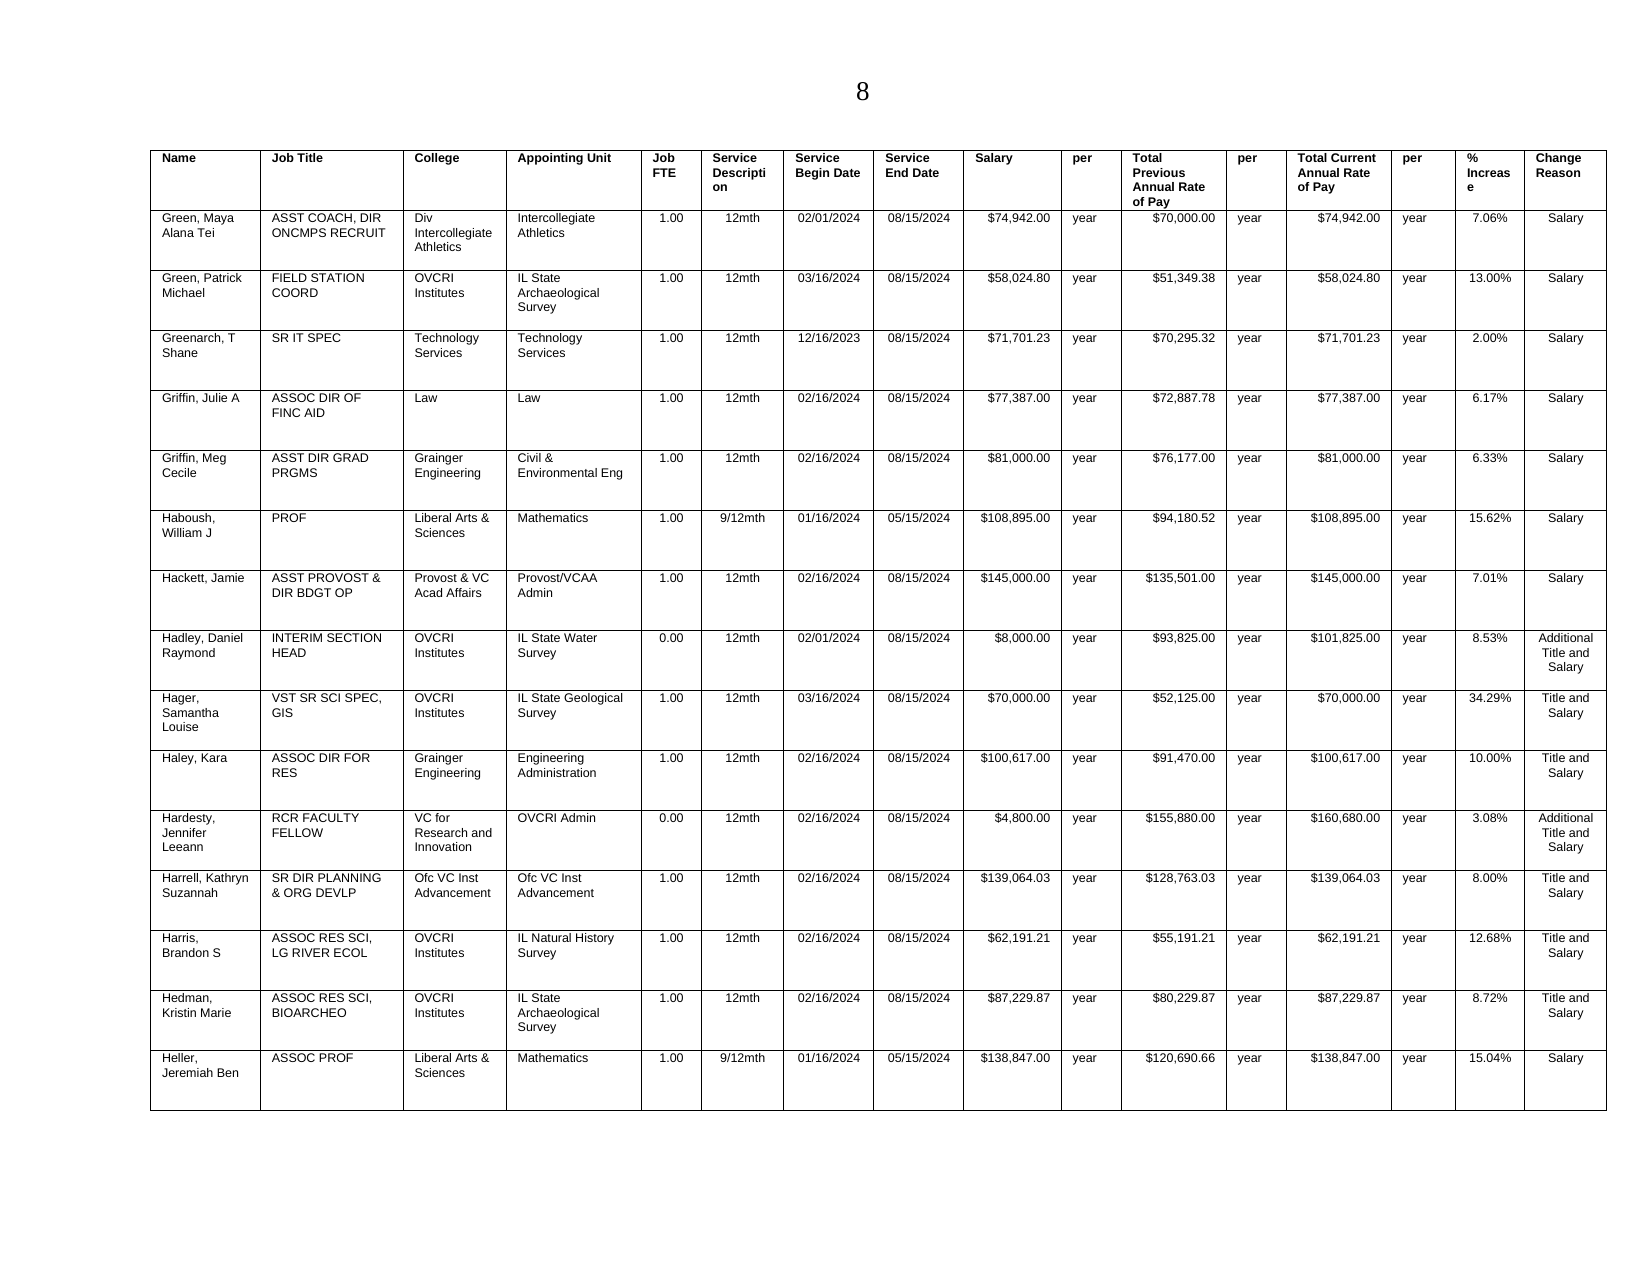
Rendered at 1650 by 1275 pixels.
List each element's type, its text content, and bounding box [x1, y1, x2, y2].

table_cell 15.62% [1456, 511, 1524, 570]
table_cell ASST COACH, DIR ONCMPS RECRUIT [261, 211, 403, 270]
table_cell 1.00 [642, 511, 701, 570]
table_header Job FTE [642, 151, 701, 210]
table_cell 02/16/2024 [784, 871, 873, 930]
table_header Service Description [702, 151, 783, 210]
table_cell 08/15/2024 [874, 691, 963, 750]
table_cell Liberal Arts & Sciences [404, 1051, 506, 1110]
table_cell 8.72% [1456, 991, 1524, 1050]
table_cell 1.00 [642, 751, 701, 810]
table_cell $120,690.66 [1122, 1051, 1226, 1110]
table_cell IL Natural History Survey [507, 931, 641, 990]
table_cell year [1062, 1051, 1121, 1110]
table_cell OVCRI Admin [507, 811, 641, 870]
table_cell Haboush, William J [151, 511, 260, 570]
table_cell $87,229.87 [1287, 991, 1391, 1050]
table_cell Additional Title and Salary [1525, 811, 1606, 870]
table_cell 08/15/2024 [874, 331, 963, 390]
table_cell $70,000.00 [1287, 691, 1391, 750]
table_cell year [1227, 391, 1286, 450]
table_cell 12mth [702, 391, 783, 450]
table_cell $71,701.23 [964, 331, 1061, 390]
table_cell 08/15/2024 [874, 391, 963, 450]
table_cell year [1062, 871, 1121, 930]
table_header Service End Date [874, 151, 963, 210]
table_cell Hadley, Daniel Raymond [151, 631, 260, 690]
table_cell 12mth [702, 331, 783, 390]
table_cell IL State Archaeological Survey [507, 271, 641, 330]
table_cell $108,895.00 [1287, 511, 1391, 570]
table_cell Hardesty, Jennifer Leeann [151, 811, 260, 870]
table_cell Salary [1525, 451, 1606, 510]
table_cell year [1392, 391, 1455, 450]
table_cell 1.00 [642, 1051, 701, 1110]
table_cell 08/15/2024 [874, 571, 963, 630]
table_cell year [1062, 391, 1121, 450]
table_cell year [1392, 751, 1455, 810]
table_cell year [1062, 991, 1121, 1050]
table_cell year [1227, 211, 1286, 270]
table_cell year [1062, 691, 1121, 750]
table_cell 12mth [702, 211, 783, 270]
table_cell ASSOC PROF [261, 1051, 403, 1110]
table_cell Title and Salary [1525, 871, 1606, 930]
table_cell year [1392, 511, 1455, 570]
table_cell 08/15/2024 [874, 631, 963, 690]
table_cell year [1392, 691, 1455, 750]
table_cell Grainger Engineering [404, 451, 506, 510]
table_cell $139,064.03 [1287, 871, 1391, 930]
table_cell year [1227, 631, 1286, 690]
table_cell OVCRI Institutes [404, 271, 506, 330]
table_cell $70,000.00 [1122, 211, 1226, 270]
table_cell Technology Services [507, 331, 641, 390]
table_cell 05/15/2024 [874, 511, 963, 570]
table_cell IL State Archaeological Survey [507, 991, 641, 1050]
table_cell $70,000.00 [964, 691, 1061, 750]
table_cell $128,763.03 [1122, 871, 1226, 930]
table_cell $108,895.00 [964, 511, 1061, 570]
table_header Job Title [261, 151, 403, 210]
table_cell Law [507, 391, 641, 450]
table_cell Mathematics [507, 511, 641, 570]
table_header Total Previous Annual Rate of Pay [1122, 151, 1226, 210]
table_cell ASSOC DIR FOR RES [261, 751, 403, 810]
table_cell $138,847.00 [1287, 1051, 1391, 1110]
table_cell year [1392, 451, 1455, 510]
table_cell 02/01/2024 [784, 631, 873, 690]
table_cell year [1392, 1051, 1455, 1110]
table_cell OVCRI Institutes [404, 631, 506, 690]
table_cell Grainger Engineering [404, 751, 506, 810]
table_cell ASSOC RES SCI, LG RIVER ECOL [261, 931, 403, 990]
table_cell Ofc VC Inst Advancement [404, 871, 506, 930]
table_cell IL State Water Survey [507, 631, 641, 690]
table_cell 08/15/2024 [874, 931, 963, 990]
table_cell 02/16/2024 [784, 571, 873, 630]
table_cell VC for Research and Innovation [404, 811, 506, 870]
table_cell Liberal Arts & Sciences [404, 511, 506, 570]
table_cell year [1062, 811, 1121, 870]
table_cell year [1062, 571, 1121, 630]
table_cell 10.00% [1456, 751, 1524, 810]
table_cell Salary [1525, 271, 1606, 330]
table_cell year [1227, 511, 1286, 570]
table_cell Haley, Kara [151, 751, 260, 810]
table_cell year [1227, 871, 1286, 930]
table_header % Increase [1456, 151, 1524, 210]
table_cell year [1392, 871, 1455, 930]
table_header Name [151, 151, 260, 210]
table_cell 08/15/2024 [874, 211, 963, 270]
table_cell year [1062, 631, 1121, 690]
table_cell $74,942.00 [964, 211, 1061, 270]
table_cell ASST DIR GRAD PRGMS [261, 451, 403, 510]
table_cell Title and Salary [1525, 931, 1606, 990]
table_cell 08/15/2024 [874, 871, 963, 930]
table_header per [1227, 151, 1286, 210]
table_cell 12mth [702, 271, 783, 330]
table_header College [404, 151, 506, 210]
table_cell Provost/VCAA Admin [507, 571, 641, 630]
table_cell 1.00 [642, 211, 701, 270]
table_cell 8.00% [1456, 871, 1524, 930]
table_cell Civil & Environmental Eng [507, 451, 641, 510]
table_cell year [1392, 211, 1455, 270]
table_cell 1.00 [642, 991, 701, 1050]
table_cell year [1062, 751, 1121, 810]
table_cell Hager, Samantha Louise [151, 691, 260, 750]
table_cell ASSOC RES SCI, BIOARCHEO [261, 991, 403, 1050]
table_cell year [1227, 271, 1286, 330]
table_cell 02/16/2024 [784, 391, 873, 450]
table_cell $91,470.00 [1122, 751, 1226, 810]
table_cell year [1062, 511, 1121, 570]
table_cell $77,387.00 [964, 391, 1061, 450]
table_cell Title and Salary [1525, 751, 1606, 810]
table_cell Hackett, Jamie [151, 571, 260, 630]
table_cell year [1062, 451, 1121, 510]
table_cell year [1227, 571, 1286, 630]
table_cell Salary [1525, 211, 1606, 270]
table_cell 08/15/2024 [874, 271, 963, 330]
table_cell OVCRI Institutes [404, 931, 506, 990]
table_cell 01/16/2024 [784, 511, 873, 570]
table_cell year [1062, 331, 1121, 390]
table_cell 08/15/2024 [874, 991, 963, 1050]
table_cell year [1392, 271, 1455, 330]
table_cell 3.08% [1456, 811, 1524, 870]
table_cell OVCRI Institutes [404, 991, 506, 1050]
table_cell 12mth [702, 691, 783, 750]
table_cell $74,942.00 [1287, 211, 1391, 270]
table_cell 1.00 [642, 871, 701, 930]
table_cell year [1392, 931, 1455, 990]
table_cell 7.06% [1456, 211, 1524, 270]
table_cell 03/16/2024 [784, 271, 873, 330]
table_cell Title and Salary [1525, 691, 1606, 750]
table_cell Law [404, 391, 506, 450]
table_cell $145,000.00 [964, 571, 1061, 630]
table_header per [1062, 151, 1121, 210]
table_cell INTERIM SECTION HEAD [261, 631, 403, 690]
table_cell Hedman, Kristin Marie [151, 991, 260, 1050]
table_cell $100,617.00 [964, 751, 1061, 810]
table_cell Ofc VC Inst Advancement [507, 871, 641, 930]
table_cell Salary [1525, 571, 1606, 630]
table_cell year [1227, 991, 1286, 1050]
table_cell $72,887.78 [1122, 391, 1226, 450]
table_cell $160,680.00 [1287, 811, 1391, 870]
table_cell year [1392, 631, 1455, 690]
table_cell $62,191.21 [964, 931, 1061, 990]
table_cell 7.01% [1456, 571, 1524, 630]
table_cell 15.04% [1456, 1051, 1524, 1110]
table_cell 03/16/2024 [784, 691, 873, 750]
table_cell year [1062, 931, 1121, 990]
table_cell Green, Maya Alana Tei [151, 211, 260, 270]
table_cell $93,825.00 [1122, 631, 1226, 690]
table_header Total Current Annual Rate of Pay [1287, 151, 1391, 210]
table_cell ASSOC DIR OF FINC AID [261, 391, 403, 450]
table_cell $145,000.00 [1287, 571, 1391, 630]
table_cell 12mth [702, 631, 783, 690]
table_cell 12mth [702, 931, 783, 990]
table_cell 1.00 [642, 271, 701, 330]
table_cell 12mth [702, 811, 783, 870]
table_cell year [1392, 571, 1455, 630]
table_cell Salary [1525, 391, 1606, 450]
table_cell year [1392, 991, 1455, 1050]
table_cell 9/12mth [702, 511, 783, 570]
table_cell Div Intercollegiate Athletics [404, 211, 506, 270]
table_cell RCR FACULTY FELLOW [261, 811, 403, 870]
table_cell ASST PROVOST & DIR BDGT OP [261, 571, 403, 630]
table_cell 12/16/2023 [784, 331, 873, 390]
table_cell 6.17% [1456, 391, 1524, 450]
table_cell Griffin, Meg Cecile [151, 451, 260, 510]
table_cell $155,880.00 [1122, 811, 1226, 870]
table_cell Technology Services [404, 331, 506, 390]
table_cell 1.00 [642, 331, 701, 390]
table_cell 12mth [702, 991, 783, 1050]
table_cell $94,180.52 [1122, 511, 1226, 570]
table_cell year [1227, 451, 1286, 510]
table_cell $81,000.00 [964, 451, 1061, 510]
table_header Appointing Unit [507, 151, 641, 210]
table_cell $80,229.87 [1122, 991, 1226, 1050]
table_cell 12mth [702, 751, 783, 810]
table_cell $58,024.80 [964, 271, 1061, 330]
table_cell Harris, Brandon S [151, 931, 260, 990]
table_cell $51,349.38 [1122, 271, 1226, 330]
table_cell Engineering Administration [507, 751, 641, 810]
table_cell Salary [1525, 331, 1606, 390]
table_cell year [1392, 331, 1455, 390]
table_cell 12mth [702, 451, 783, 510]
table_cell Griffin, Julie A [151, 391, 260, 450]
table_cell $139,064.03 [964, 871, 1061, 930]
table_cell $8,000.00 [964, 631, 1061, 690]
table_cell Provost & VC Acad Affairs [404, 571, 506, 630]
table_cell 34.29% [1456, 691, 1524, 750]
table_header Service Begin Date [784, 151, 873, 210]
table_cell $76,177.00 [1122, 451, 1226, 510]
table_cell Greenarch, T Shane [151, 331, 260, 390]
table_cell PROF [261, 511, 403, 570]
table_cell SR IT SPEC [261, 331, 403, 390]
table_cell 02/16/2024 [784, 451, 873, 510]
table_cell $62,191.21 [1287, 931, 1391, 990]
table_cell Mathematics [507, 1051, 641, 1110]
table_cell Salary [1525, 511, 1606, 570]
table_cell Salary [1525, 1051, 1606, 1110]
table_header Change Reason [1525, 151, 1606, 210]
table_cell 2.00% [1456, 331, 1524, 390]
table_cell year [1227, 1051, 1286, 1110]
table_cell 8.53% [1456, 631, 1524, 690]
table_cell Harrell, Kathryn Suzannah [151, 871, 260, 930]
table_cell Additional Title and Salary [1525, 631, 1606, 690]
table_cell $81,000.00 [1287, 451, 1391, 510]
table_cell 6.33% [1456, 451, 1524, 510]
table_cell 02/16/2024 [784, 991, 873, 1050]
table_cell 08/15/2024 [874, 751, 963, 810]
table_cell FIELD STATION COORD [261, 271, 403, 330]
table_cell year [1062, 271, 1121, 330]
table_cell $100,617.00 [1287, 751, 1391, 810]
table_cell VST SR SCI SPEC, GIS [261, 691, 403, 750]
table_cell $55,191.21 [1122, 931, 1226, 990]
table_cell year [1227, 931, 1286, 990]
table_cell 1.00 [642, 931, 701, 990]
table_cell 9/12mth [702, 1051, 783, 1110]
table_cell 12mth [702, 571, 783, 630]
table_header per [1392, 151, 1455, 210]
table_cell Intercollegiate Athletics [507, 211, 641, 270]
table_cell Title and Salary [1525, 991, 1606, 1050]
table_cell 1.00 [642, 691, 701, 750]
table_cell Heller, Jeremiah Ben [151, 1051, 260, 1110]
table_cell $138,847.00 [964, 1051, 1061, 1110]
table_cell 0.00 [642, 631, 701, 690]
table_cell $77,387.00 [1287, 391, 1391, 450]
table_cell 1.00 [642, 391, 701, 450]
table_cell $87,229.87 [964, 991, 1061, 1050]
table_cell year [1227, 751, 1286, 810]
table_cell 0.00 [642, 811, 701, 870]
table_cell $52,125.00 [1122, 691, 1226, 750]
table_cell year [1227, 331, 1286, 390]
table_cell 02/01/2024 [784, 211, 873, 270]
table_cell year [1062, 211, 1121, 270]
table_cell year [1227, 811, 1286, 870]
table_cell $135,501.00 [1122, 571, 1226, 630]
table_cell SR DIR PLANNING & ORG DEVLP [261, 871, 403, 930]
table_cell year [1227, 691, 1286, 750]
table_cell $4,800.00 [964, 811, 1061, 870]
table_cell Green, Patrick Michael [151, 271, 260, 330]
table_cell 12mth [702, 871, 783, 930]
table_cell $71,701.23 [1287, 331, 1391, 390]
table_cell 02/16/2024 [784, 811, 873, 870]
table_cell 08/15/2024 [874, 451, 963, 510]
table_cell $58,024.80 [1287, 271, 1391, 330]
table_cell 05/15/2024 [874, 1051, 963, 1110]
table_cell $101,825.00 [1287, 631, 1391, 690]
table_cell $70,295.32 [1122, 331, 1226, 390]
table_cell 02/16/2024 [784, 931, 873, 990]
table_cell 1.00 [642, 451, 701, 510]
table_cell year [1392, 811, 1455, 870]
table_cell 13.00% [1456, 271, 1524, 330]
table_cell IL State Geological Survey [507, 691, 641, 750]
table_cell 1.00 [642, 571, 701, 630]
table_header Salary [964, 151, 1061, 210]
table_cell 08/15/2024 [874, 811, 963, 870]
table_cell OVCRI Institutes [404, 691, 506, 750]
table_cell 02/16/2024 [784, 751, 873, 810]
table_cell 01/16/2024 [784, 1051, 873, 1110]
table_cell 12.68% [1456, 931, 1524, 990]
